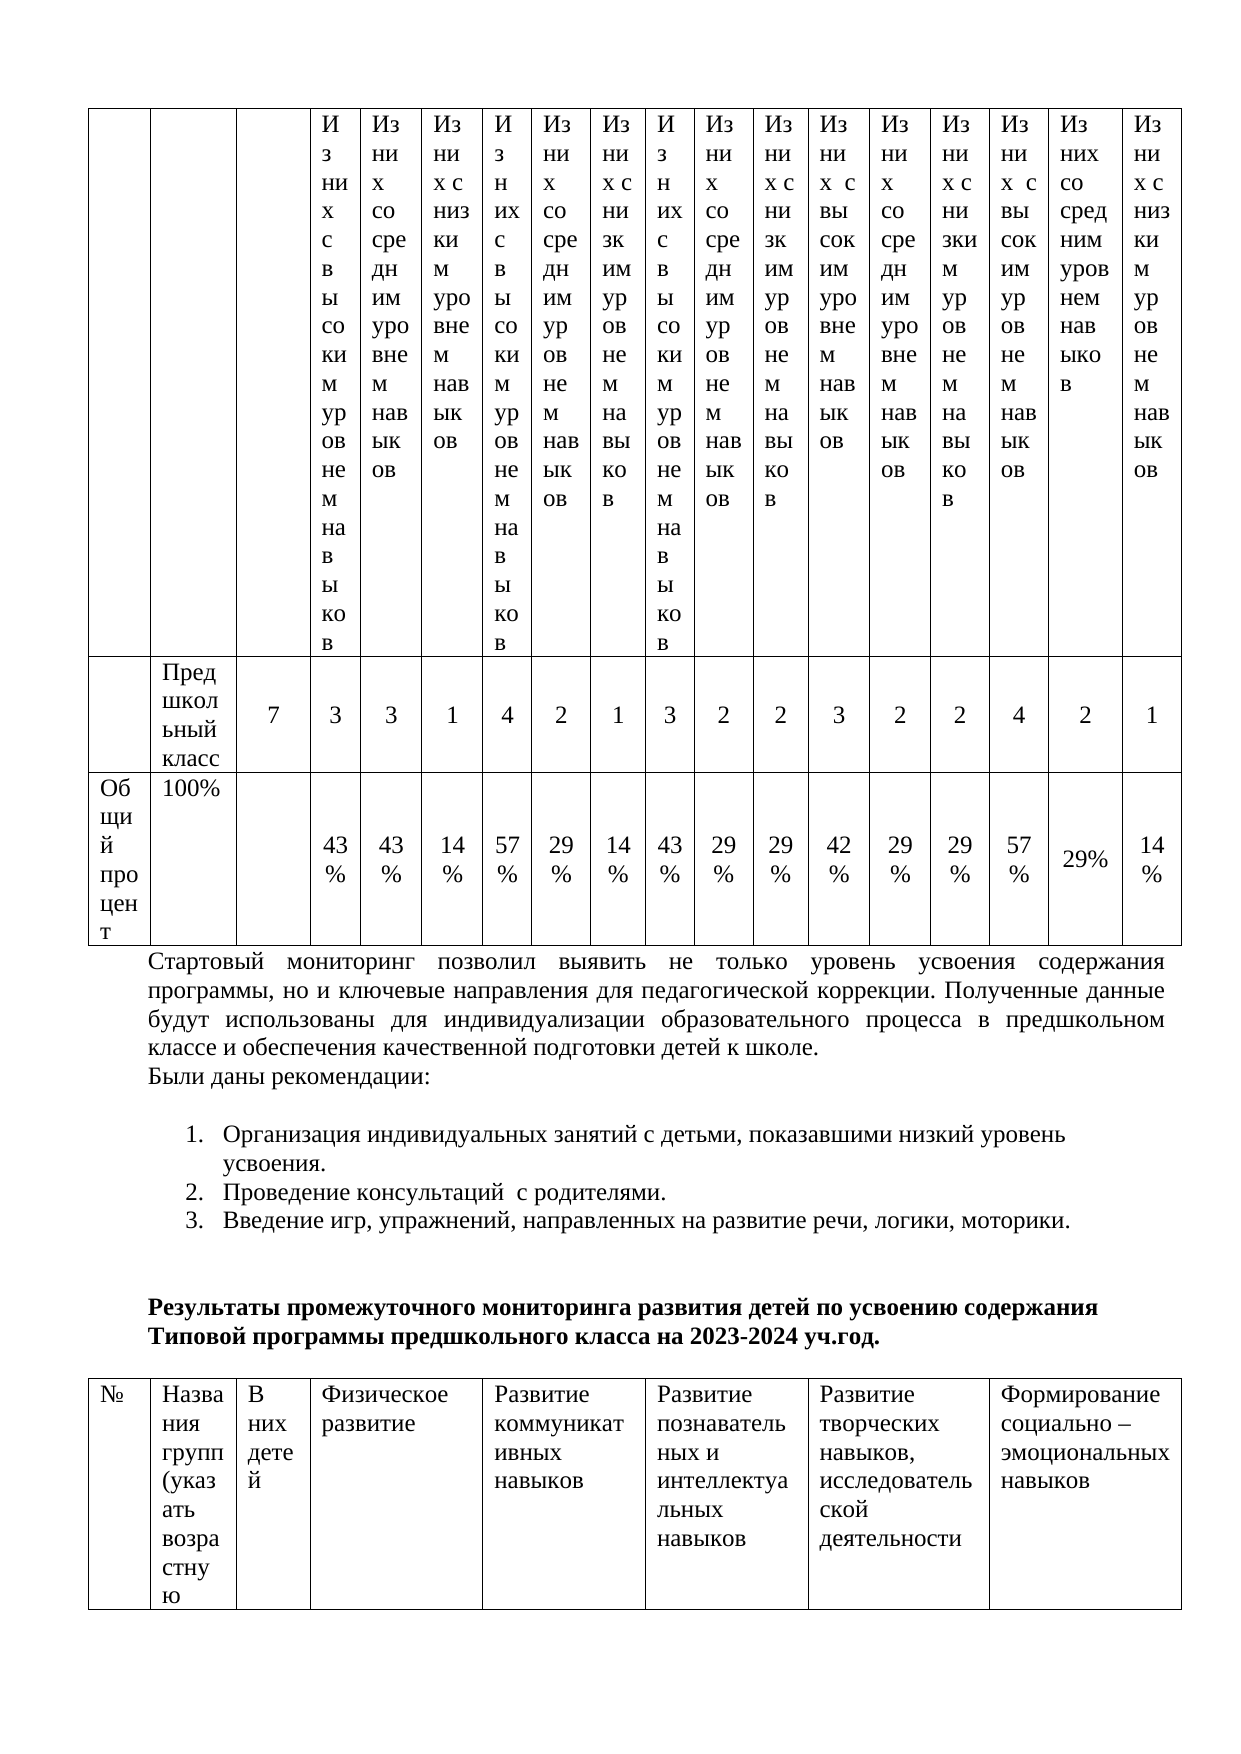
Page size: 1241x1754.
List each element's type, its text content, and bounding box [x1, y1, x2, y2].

table_cell Из них с высоким уровнем навыков [809, 109, 869, 656]
table_cell Из них с высоким уровнем навыков [311, 109, 360, 656]
table_cell [237, 773, 310, 945]
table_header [990, 1379, 1181, 1609]
table_cell 2 [532, 657, 590, 772]
text Результаты промежуточного мониторинга развития детей по усвоению содержания Типовой программы предшкольного класса на 2023-2024 уч.год. [148, 1292, 1166, 1349]
table_cell 3 [361, 657, 421, 772]
table_cell 3 [646, 657, 694, 772]
table_cell 2 [931, 657, 989, 772]
table_header № [89, 1379, 150, 1609]
table_cell 14% [1123, 773, 1181, 945]
table_cell Из них со средним уровнем навыков [870, 109, 930, 656]
table_cell Из них с низким уровнем навыков [931, 109, 989, 656]
list Проведение консультаций с родителями. [185, 1177, 1166, 1205]
text Были даны рекомендации: [148, 1061, 1166, 1090]
table_cell 43% [361, 773, 421, 945]
table_cell 14% [422, 773, 482, 945]
table_header В них детей [237, 1379, 310, 1609]
table_cell 4 [990, 657, 1048, 772]
table_cell [89, 657, 150, 772]
table_cell 100% [151, 773, 236, 945]
table_header Физическое развитие [311, 1379, 482, 1609]
table_cell 7 [237, 657, 310, 772]
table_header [483, 1379, 645, 1609]
table_cell 29% [1049, 773, 1122, 945]
table_cell Из них со средним уровнем навыков [1049, 109, 1122, 656]
list Введение игр, упражнений, направленных на развитие речи, логики, моторики. [185, 1205, 1166, 1234]
table_cell Из них с низким уровнем навыков [1123, 109, 1181, 656]
list Организация индивидуальных занятий с детьми, показавшими низкий уровень усвоения. [185, 1119, 1166, 1177]
table_cell Из них с низким уровнем навыков [591, 109, 645, 656]
table_cell 29% [695, 773, 753, 945]
table_cell 29% [870, 773, 930, 945]
table_cell 2 [754, 657, 808, 772]
table_cell 29% [532, 773, 590, 945]
table_cell 2 [695, 657, 753, 772]
table_cell 2 [1049, 657, 1122, 772]
table_cell 43% [646, 773, 694, 945]
table_cell 3 [809, 657, 869, 772]
table_cell 29% [754, 773, 808, 945]
table_cell 14% [591, 773, 645, 945]
table_cell Из них с низким уровнем навыков [422, 109, 482, 656]
table_cell 3 [311, 657, 360, 772]
table_cell Из них со средним уровнем навыков [361, 109, 421, 656]
table_cell Из них со средним уровнем навыков [532, 109, 590, 656]
table_cell 57% [483, 773, 531, 945]
table_cell 1 [422, 657, 482, 772]
table_cell Общий процент [89, 773, 150, 945]
table_cell Из них с высоким уровнем навыков [990, 109, 1048, 656]
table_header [646, 1379, 808, 1609]
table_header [151, 1379, 236, 1609]
table_cell 4 [483, 657, 531, 772]
table_cell 1 [1123, 657, 1181, 772]
table_cell Предшкольный класс [151, 657, 236, 772]
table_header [809, 1379, 989, 1609]
text Стартовый мониторинг позволил выявить не только уровень усвоения содержания программы, но и ключевые направления для педагогической коррекции. Полученные данные будут использованы для индивидуализации образовательного процесса в предшкольном классе и обеспечения качественной подготовки детей к школе. [148, 946, 1166, 1061]
table_cell 42% [809, 773, 869, 945]
table_cell Из них с высоким уровнем навыков [646, 109, 694, 656]
table_cell [237, 109, 310, 656]
table_cell 1 [591, 657, 645, 772]
table_cell 43% [311, 773, 360, 945]
table_cell Из них с высоким уровнем навыков [483, 109, 531, 656]
table_cell 57% [990, 773, 1048, 945]
table_cell 29% [931, 773, 989, 945]
table_cell Из них со средним уровнем навыков [695, 109, 753, 656]
table_cell 2 [870, 657, 930, 772]
table_cell Из них с низким уровнем навыков [754, 109, 808, 656]
table_cell [151, 109, 236, 656]
table_cell [89, 109, 150, 656]
